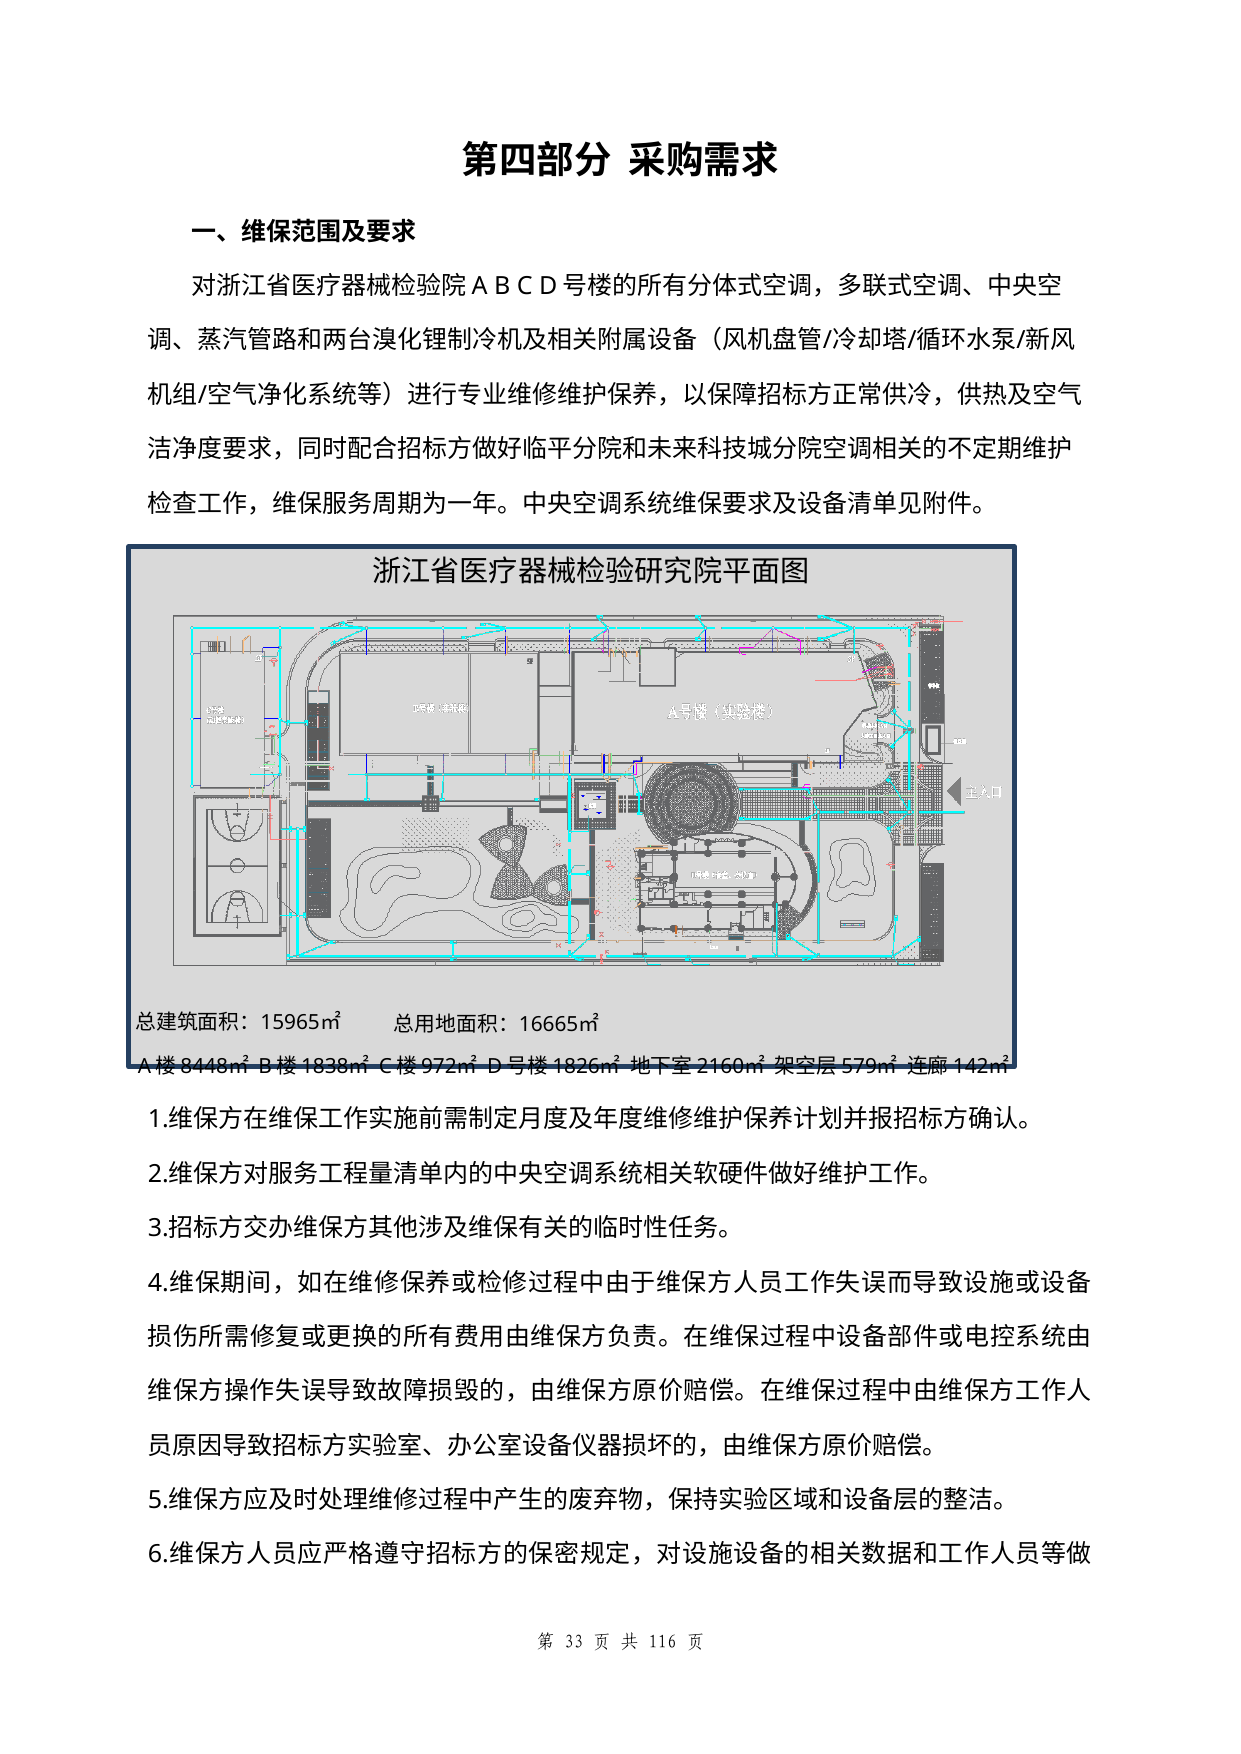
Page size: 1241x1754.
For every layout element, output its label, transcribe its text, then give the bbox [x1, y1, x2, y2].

text 4.维保期间，如在维修保养或检修过程中由于维保方人员工作失误而导致设施或设备损伤所需修复或更换的所有费用由维保方负责。在维保过程中设备部件或电控系统由维保方操作失误导致故障损毁的，由维保方原价赔偿。在维保过程中由维保方工作人员原因导致招标方实验室、办公室设备仪器损坏的，由维保方原价赔偿。 [148, 1262, 1092, 1461]
picture [169, 604, 1016, 970]
subtitle 维保范围及要求 [148, 211, 1092, 247]
text 2.维保方对服务工程量清单内的中央空调系统相关软硬件做好维护工作。 [148, 1153, 1092, 1189]
text 3.招标方交办维保方其他涉及维保有关的临时性任务。 [148, 1208, 1092, 1244]
text 1.维保方在维保工作实施前需制定月度及年度维修维护保养计划并报招标方确认。 [148, 1099, 1092, 1135]
text 第四部分 采购需求 [148, 130, 1092, 184]
text 对浙江省医疗器械检验院A B C D号楼的所有分体式空调，多联式空调、中央空调、蒸汽管路和两台溴化锂制冷机及相关附属设备（风机盘管/冷却塔/循环水泵/新风机组/空气净化系统等）进行专业维修维护保养，以保障招标方正常供冷，供热及空气洁净度要求，同时配合招标方做好临平分院和未来科技城分院空调相关的不定期维护检查工作，维保服务周期为一年。中央空调系统维保要求及设备清单见附件。 [148, 266, 1092, 519]
text 5.维保方应及时处理维修过程中产生的废弃物，保持实验区域和设备层的整洁。 [148, 1479, 1092, 1516]
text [148, 1534, 1092, 1570]
